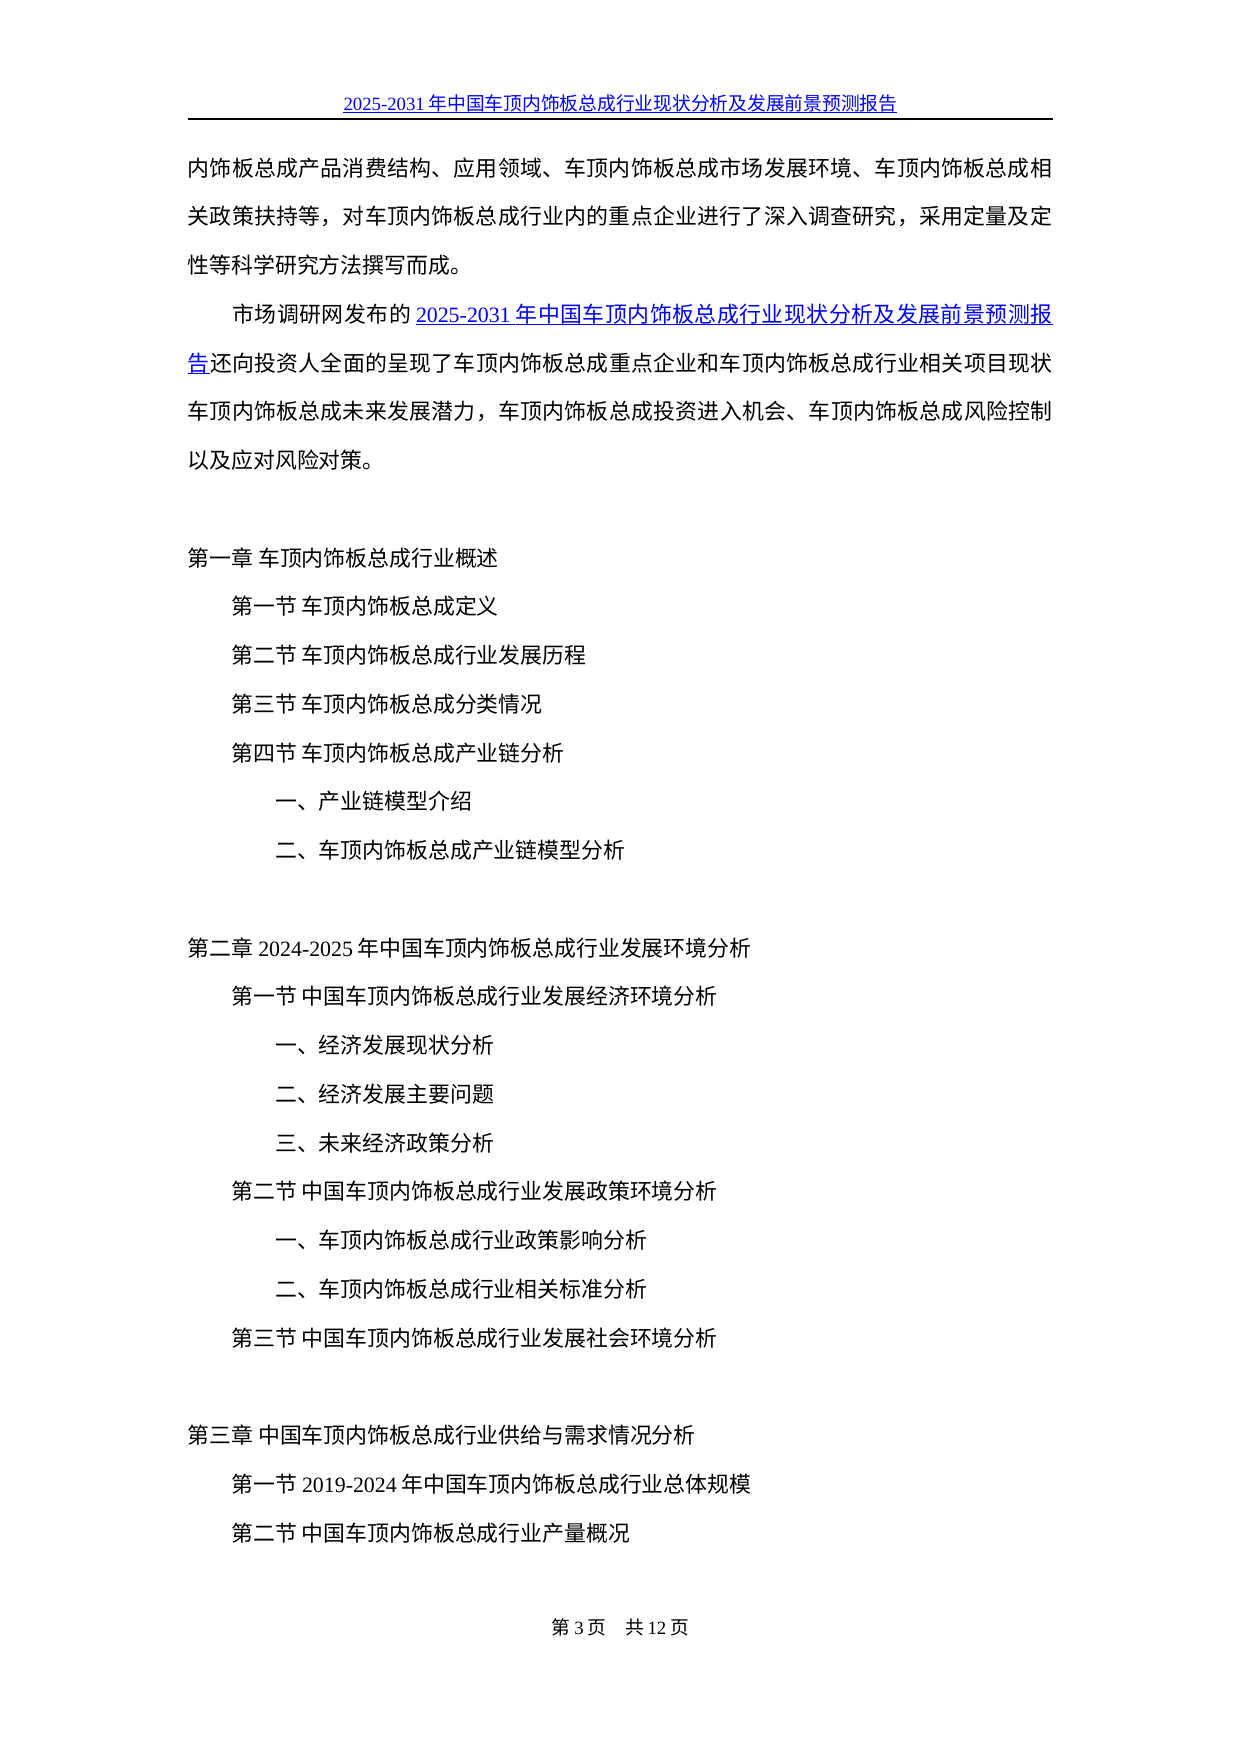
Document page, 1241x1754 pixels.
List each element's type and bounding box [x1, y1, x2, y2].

text [187, 150, 1053, 1548]
